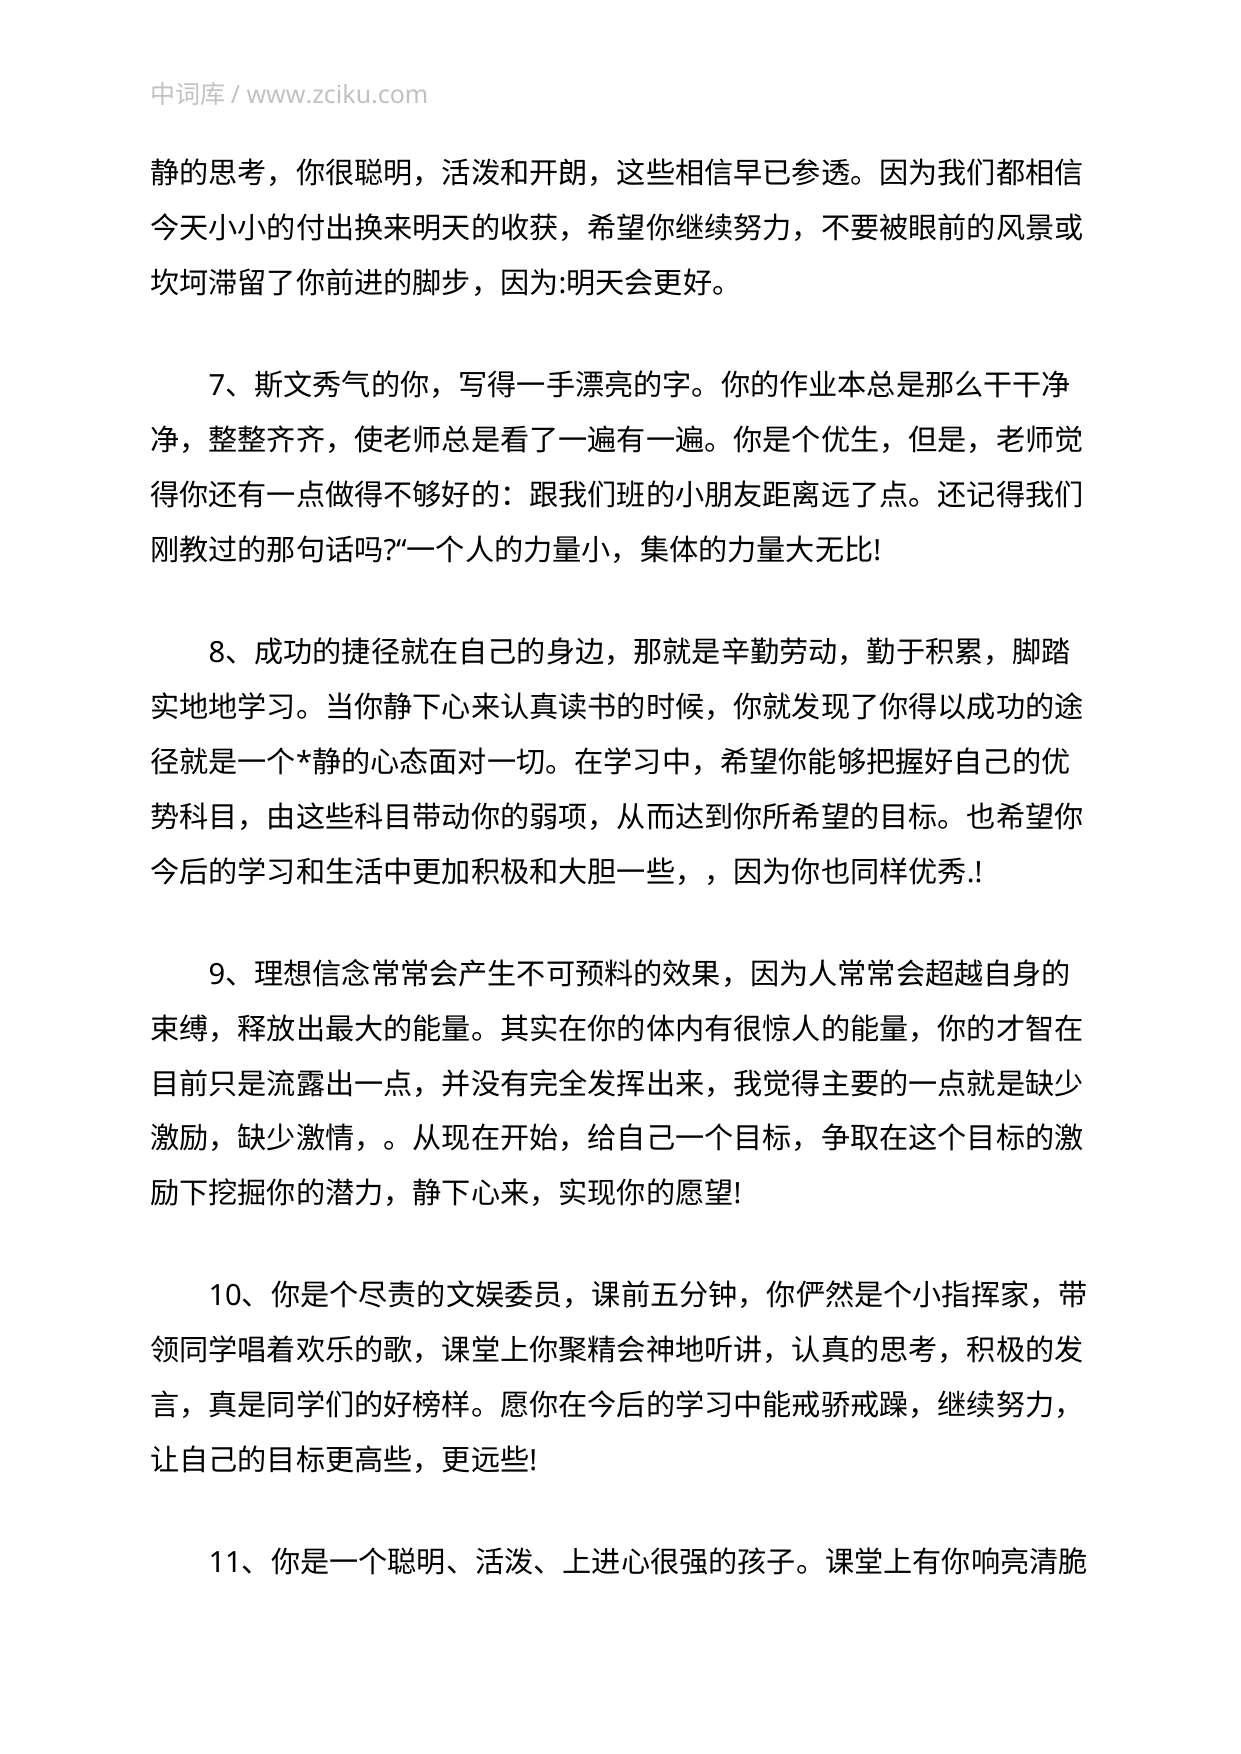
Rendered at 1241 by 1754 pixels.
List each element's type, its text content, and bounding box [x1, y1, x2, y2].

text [150, 1539, 1090, 1581]
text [150, 150, 1090, 302]
text 9、理想信念常常会产生不可预料的效果，因为人常常会超越自身的束缚，释放出最大的能量。其实在你的体内有很惊人的能量，你的才智在目前只是流露出一点，并没有完全发挥出来，我觉得主要的一点就是缺少激励，缺少激情，。从现在开始，给自己一个目标，争取在这个目标的激励下挖掘你的潜力，静下心来，实现你的愿望! [150, 950, 1090, 1212]
text 10、你是个尽责的文娱委员，课前五分钟，你俨然是个小指挥家，带领同学唱着欢乐的歌，课堂上你聚精会神地听讲，认真的思考，积极的发言，真是同学们的好榜样。愿你在今后的学习中能戒骄戒躁，继续努力，让自己的目标更高些，更远些! [150, 1272, 1090, 1479]
text 8、成功的捷径就在自己的身边，那就是辛勤劳动，勤于积累，脚踏实地地学习。当你静下心来认真读书的时候，你就发现了你得以成功的途径就是一个*静的心态面对一切。在学习中，希望你能够把握好自己的优势科目，由这些科目带动你的弱项，从而达到你所希望的目标。也希望你今后的学习和生活中更加积极和大胆一些，，因为你也同样优秀.! [150, 628, 1090, 891]
text 7、斯文秀气的你，写得一手漂亮的字。你的作业本总是那么干干净净，整整齐齐，使老师总是看了一遍有一遍。你是个优生，但是，老师觉得你还有一点做得不够好的：跟我们班的小朋友距离远了点。还记得我们刚教过的那句话吗?“一个人的力量小，集体的力量大无比! [150, 362, 1090, 569]
